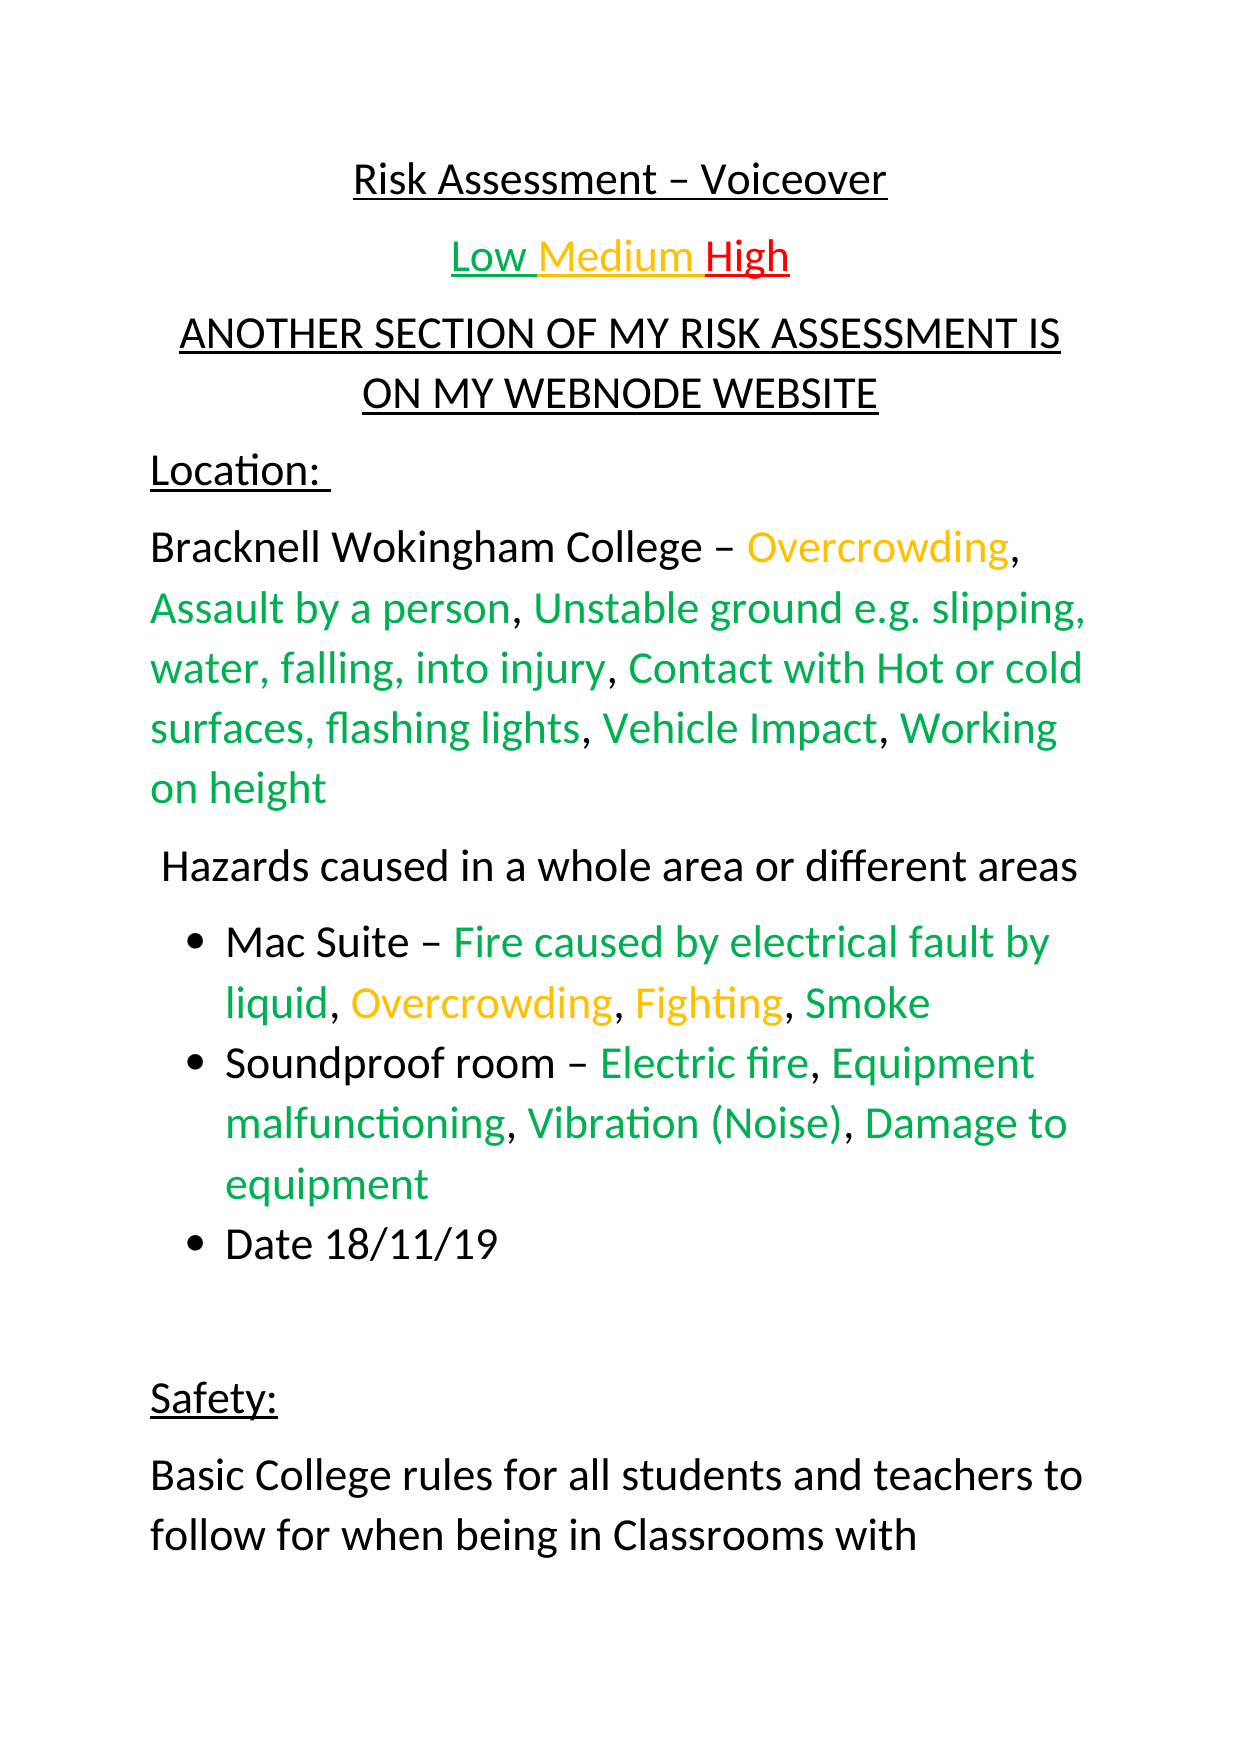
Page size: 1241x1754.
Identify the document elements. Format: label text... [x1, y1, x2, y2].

text Hazards caused in a whole area or different areas [150, 836, 1090, 892]
list Mac Suite – Fire caused by electrical fault by liquid, Overcrowding, Fighting, Smoke [187, 913, 1090, 1030]
text Low Medium High [150, 227, 1090, 283]
text Bracknell Wokingham College – Overcrowding, Assault by a person, Unstable ground e.g. slipping, water, falling, into injury, Contact with Hot or cold surfaces, flashing lights, Vehicle Impact, Working on height [150, 518, 1090, 815]
text Risk Assessment – Voiceover [150, 150, 1090, 206]
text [150, 1446, 1090, 1562]
text Location: [150, 441, 1090, 497]
list Date 18/11/19 [187, 1215, 1090, 1271]
text Safety: [150, 1369, 1090, 1425]
text ANOTHER SECTION OF MY RISK ASSESSMENT IS ON MY WEBNODE WEBSITE [150, 304, 1090, 420]
list Soundproof room – Electric fire, Equipment malfunctioning, Vibration (Noise), Damage to equipment [187, 1034, 1090, 1211]
